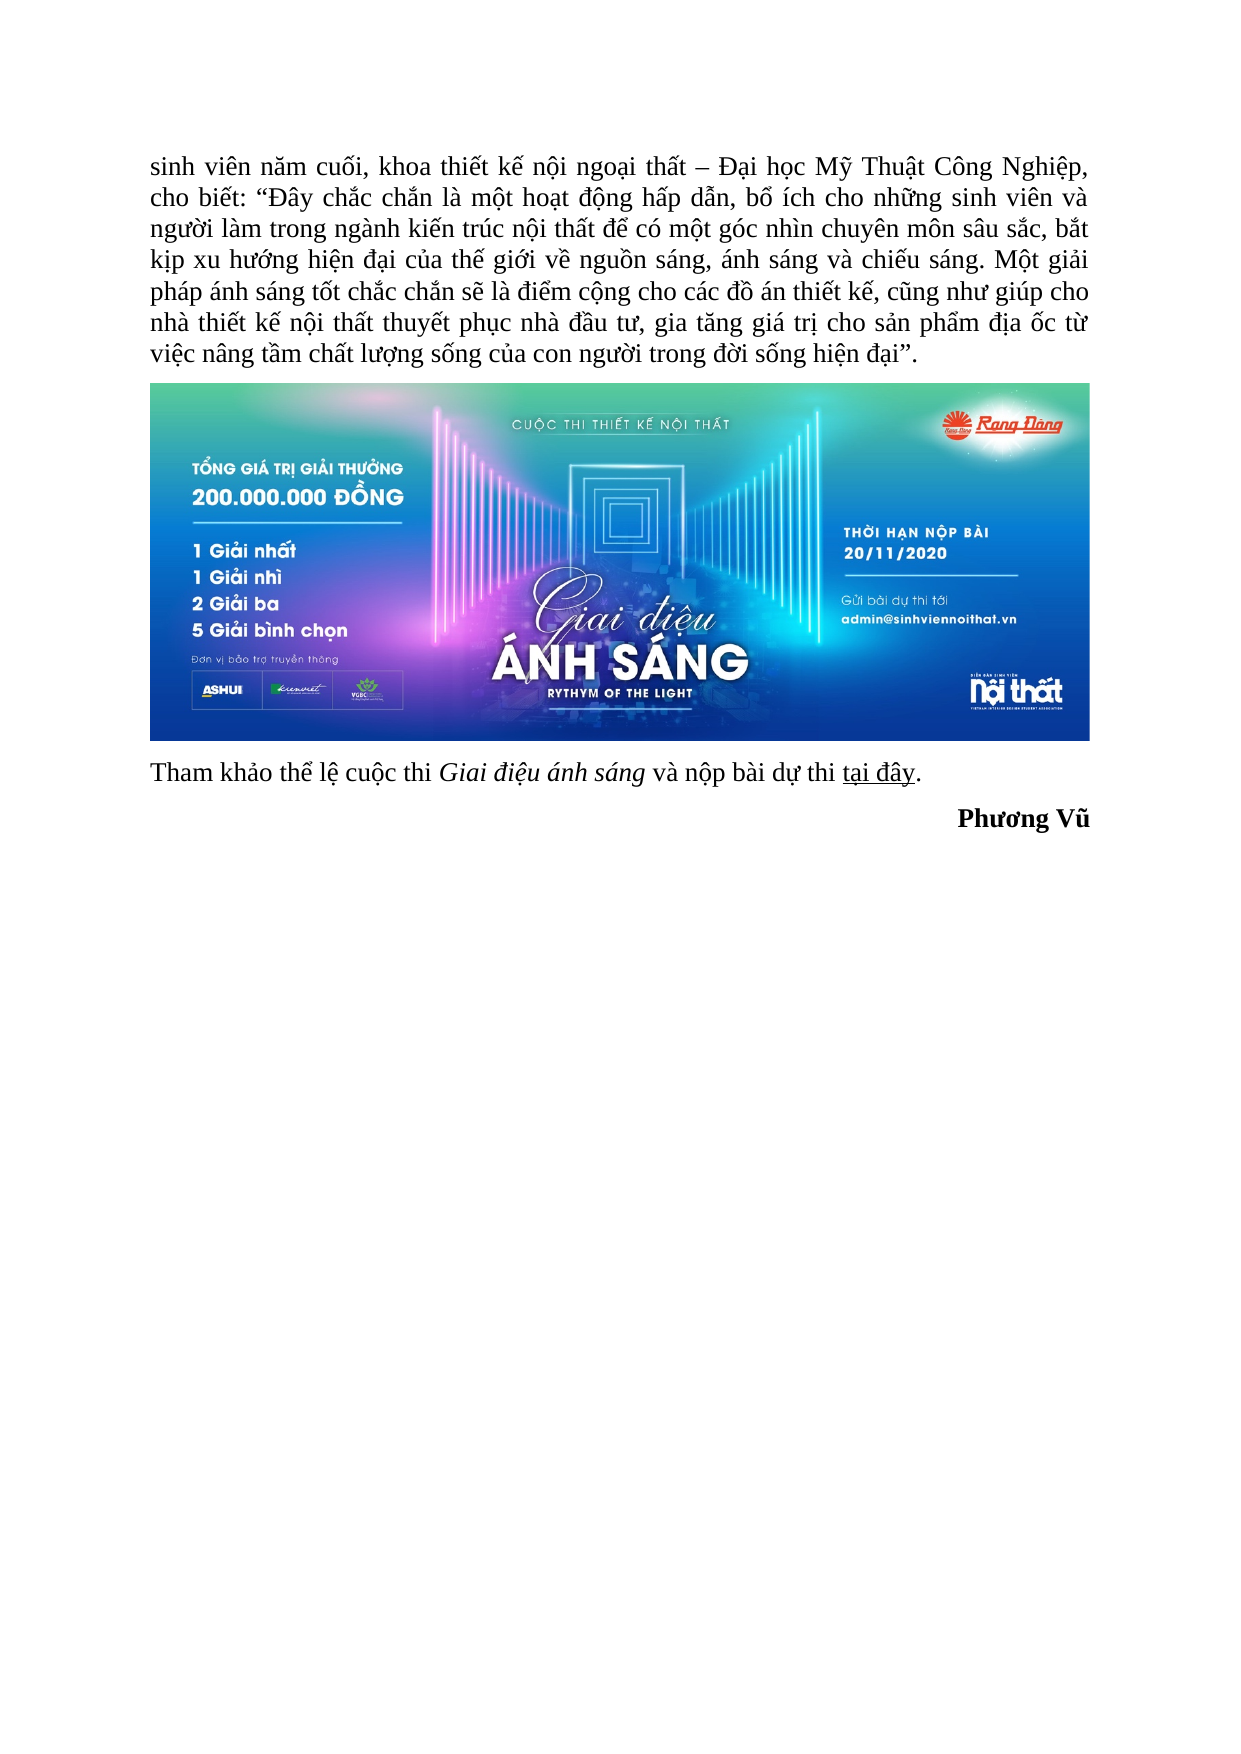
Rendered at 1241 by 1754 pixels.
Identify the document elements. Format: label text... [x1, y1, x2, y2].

text Phương Vũ [150, 802, 1090, 834]
text Tham khảo thể lệ cuộc thi Giai điệu ánh sáng và nộp bài dự thi tại đây. [150, 756, 1090, 787]
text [150, 150, 1090, 368]
picture [150, 383, 1090, 741]
